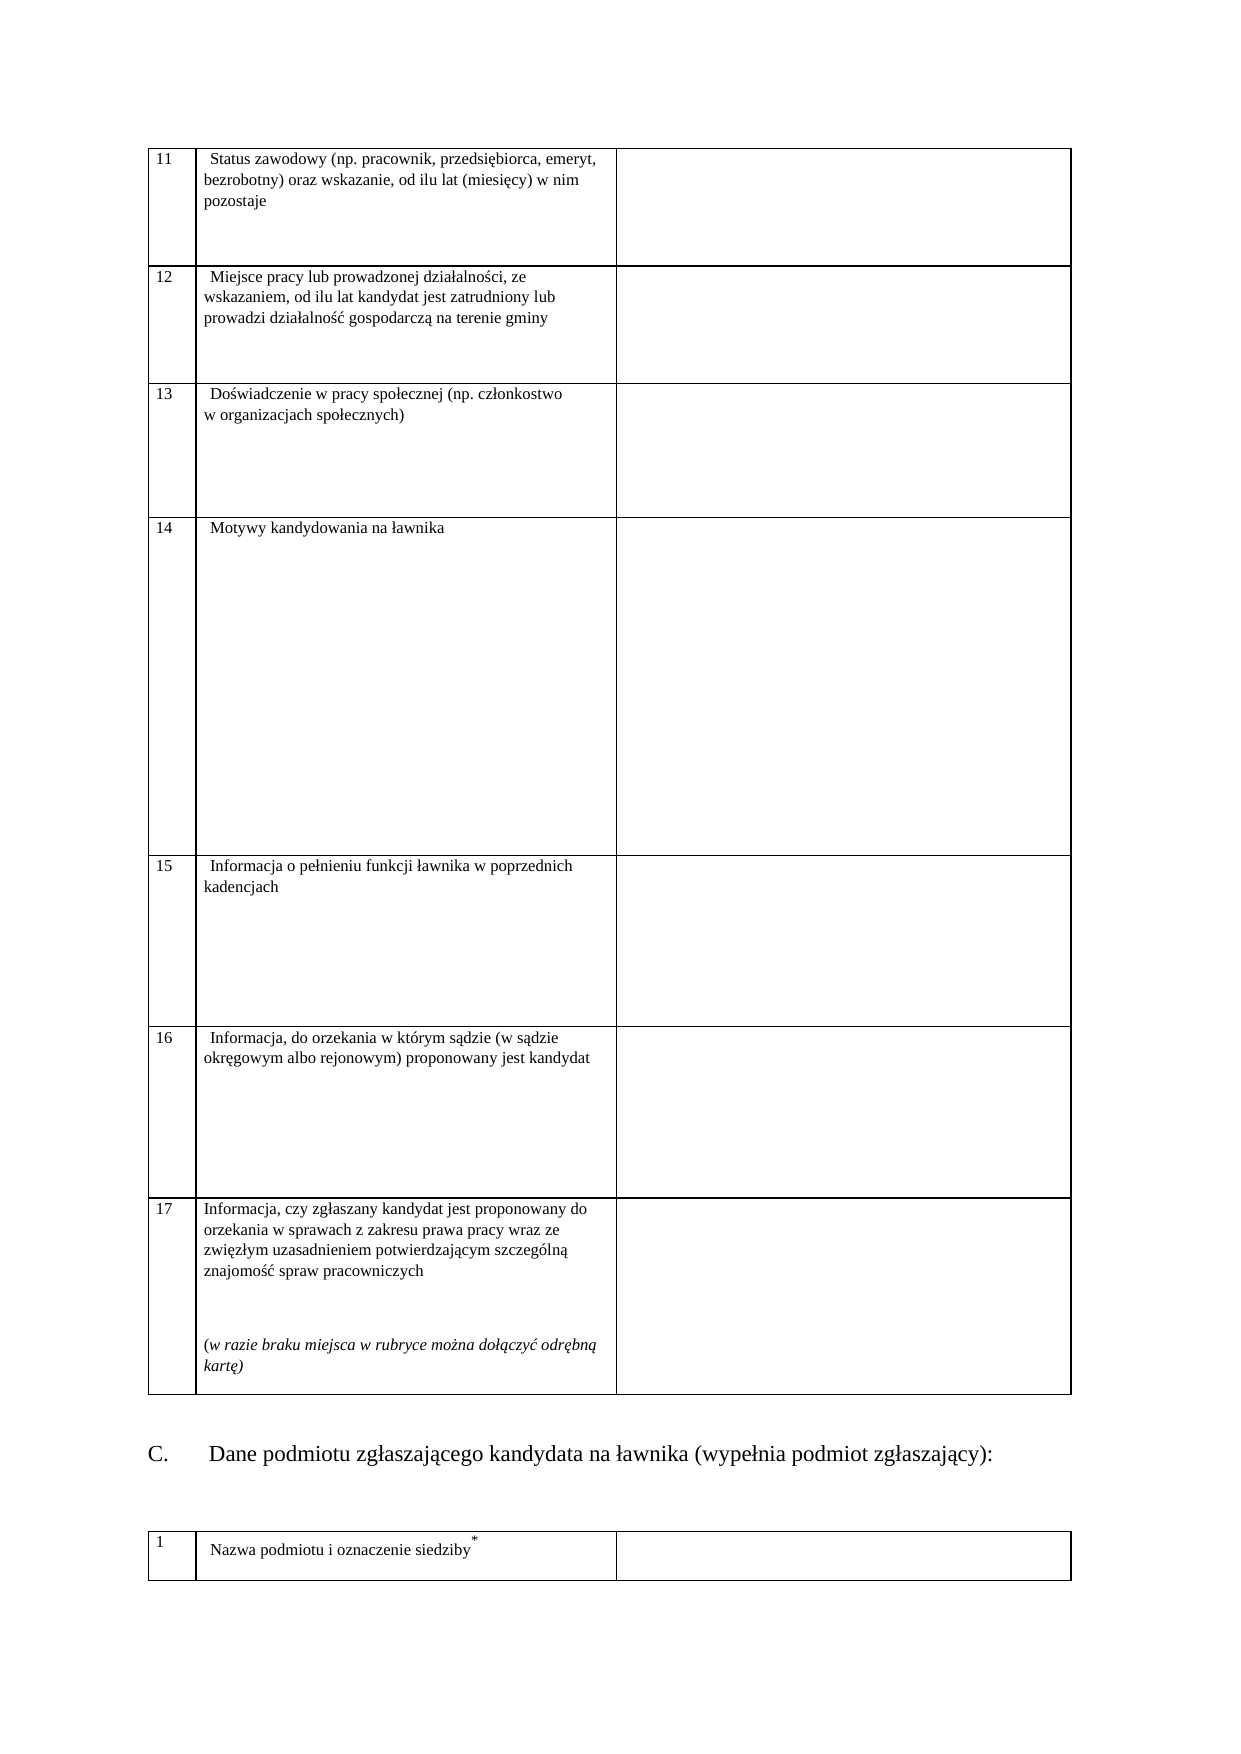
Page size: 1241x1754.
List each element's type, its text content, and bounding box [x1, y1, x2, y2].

table_cell [617, 267, 1070, 382]
table_cell 15 [149, 856, 195, 1026]
table_cell Miejsce pracy lub prowadzonej działalności, ze wskazaniem, od ilu lat kandydat jest zatrudniony lub prowadzi działalność gospodarczą na terenie gminy [197, 267, 616, 382]
table_cell Informacja, czy zgłaszany kandydat jest proponowany do orzekania w sprawach z zakresu prawa pracy wraz ze zwięzłym uzasadnieniem potwierdzającym szczególną znajomość spraw pracowniczych (w razie braku miejsca w rubryce można dołączyć odrębną kartę) [197, 1199, 616, 1394]
table_cell 16 [149, 1027, 195, 1197]
table_cell [617, 1027, 1070, 1197]
table_cell [617, 384, 1070, 516]
table_cell [617, 856, 1070, 1026]
table_cell Motywy kandydowania na ławnika [197, 518, 616, 854]
table_cell 17 [149, 1199, 195, 1394]
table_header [197, 1532, 616, 1580]
text C. Dane podmiotu zgłaszającego kandydata na ławnika (wypełnia podmiot zgłaszający): [148, 1440, 1093, 1467]
table_cell 14 [149, 518, 195, 854]
table_cell Doświadczenie w pracy społecznej (np. członkostwo w organizacjach społecznych) [197, 384, 616, 516]
table_cell 13 [149, 384, 195, 516]
table_cell Informacja o pełnieniu funkcji ławnika w poprzednich kadencjach [197, 856, 616, 1026]
table_cell Status zawodowy (np. pracownik, przedsiębiorca, emeryt, bezrobotny) oraz wskazanie, od ilu lat (miesięcy) w nim pozostaje [197, 149, 616, 265]
table_cell 11 [149, 149, 195, 265]
table_cell Informacja, do orzekania w którym sądzie (w sądzie okręgowym albo rejonowym) proponowany jest kandydat [197, 1027, 616, 1197]
table_cell 12 [149, 267, 195, 382]
table_cell [617, 518, 1070, 854]
table_header [617, 1532, 1070, 1580]
table_header 1 [149, 1532, 195, 1580]
table_cell [617, 1199, 1070, 1394]
table_cell [617, 149, 1070, 265]
